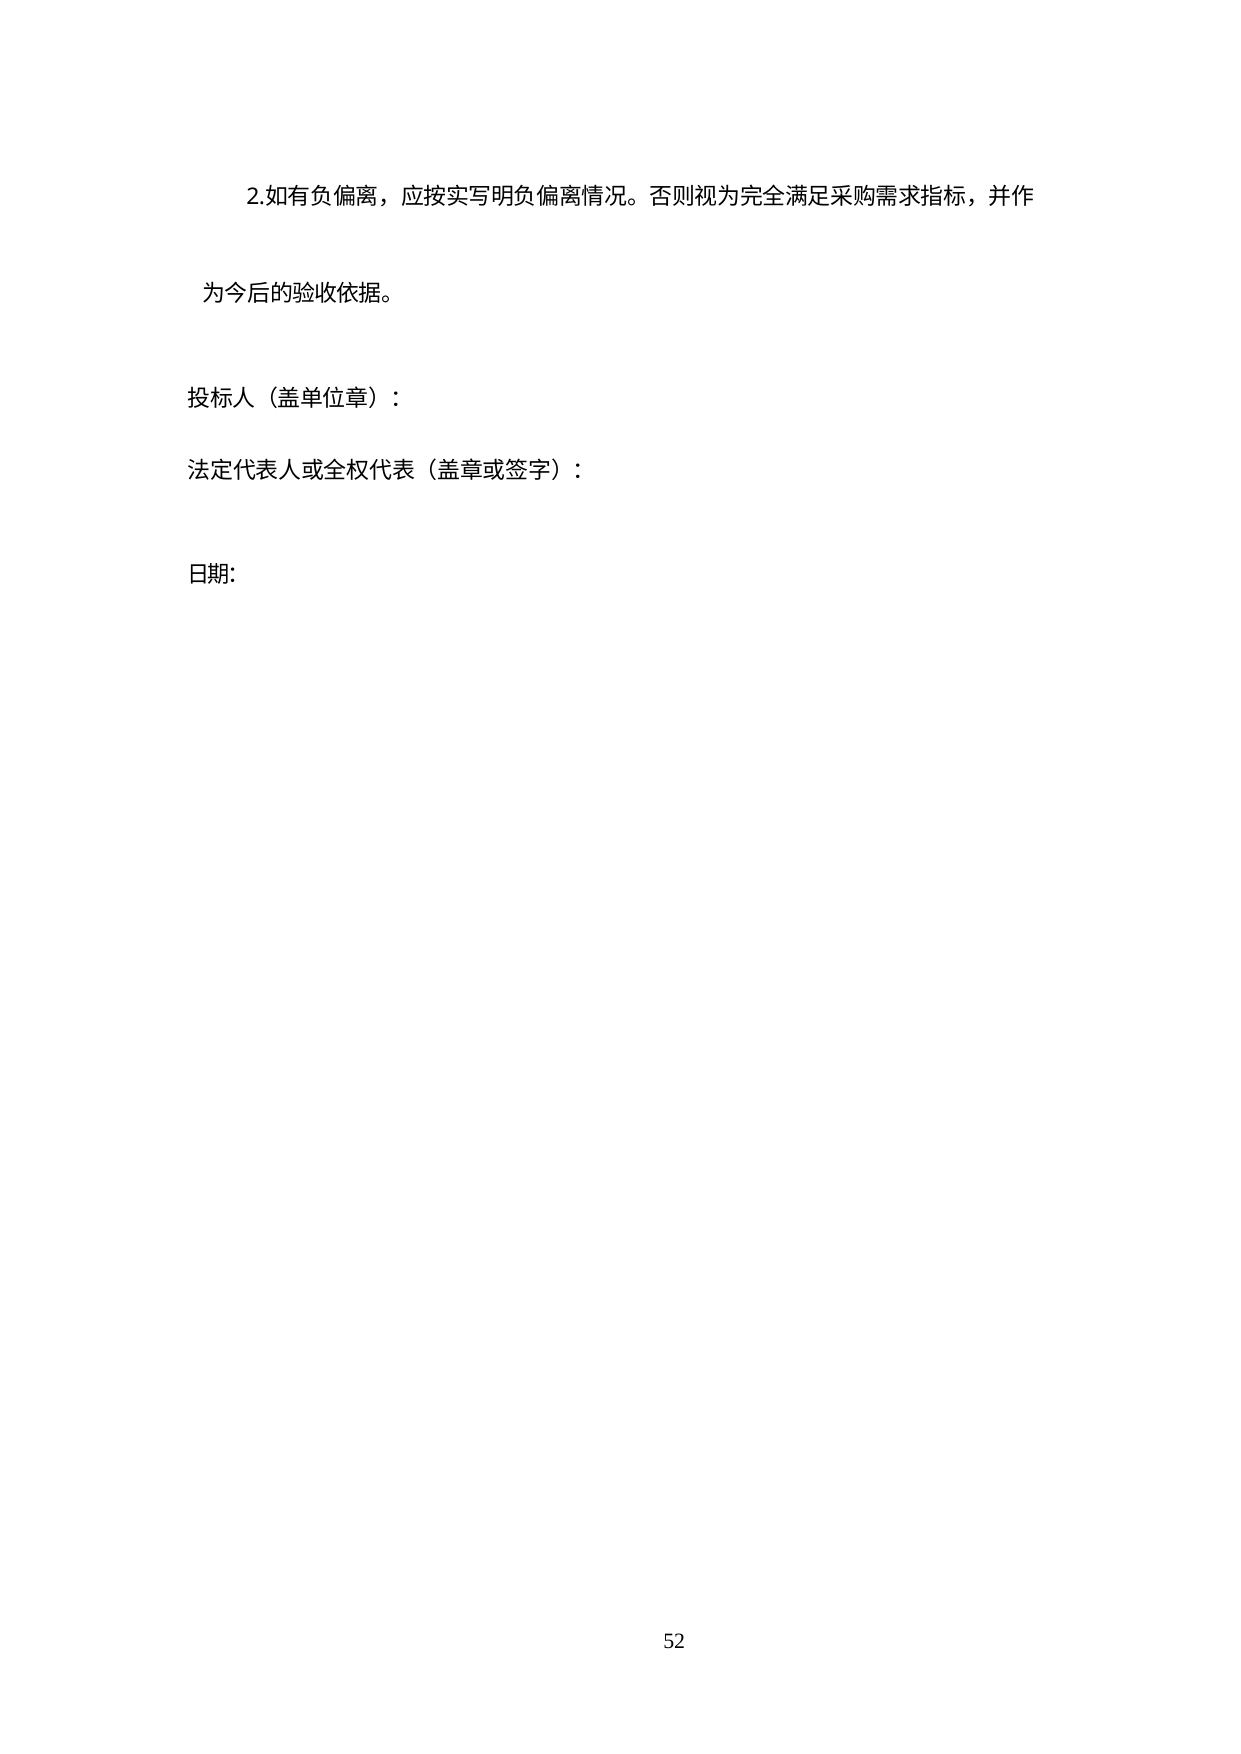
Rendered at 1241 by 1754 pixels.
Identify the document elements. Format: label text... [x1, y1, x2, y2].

text 法定代表人或全权代表（盖章或签字）： [187, 436, 858, 501]
text 投标人（盖单位章）： [187, 364, 1053, 429]
text 日期： [187, 540, 858, 605]
text 2.如有负偏离，应按实写明负偏离情况。否则视为完全满足采购需求指标，并作为今后的验收依据。 [202, 162, 1034, 324]
